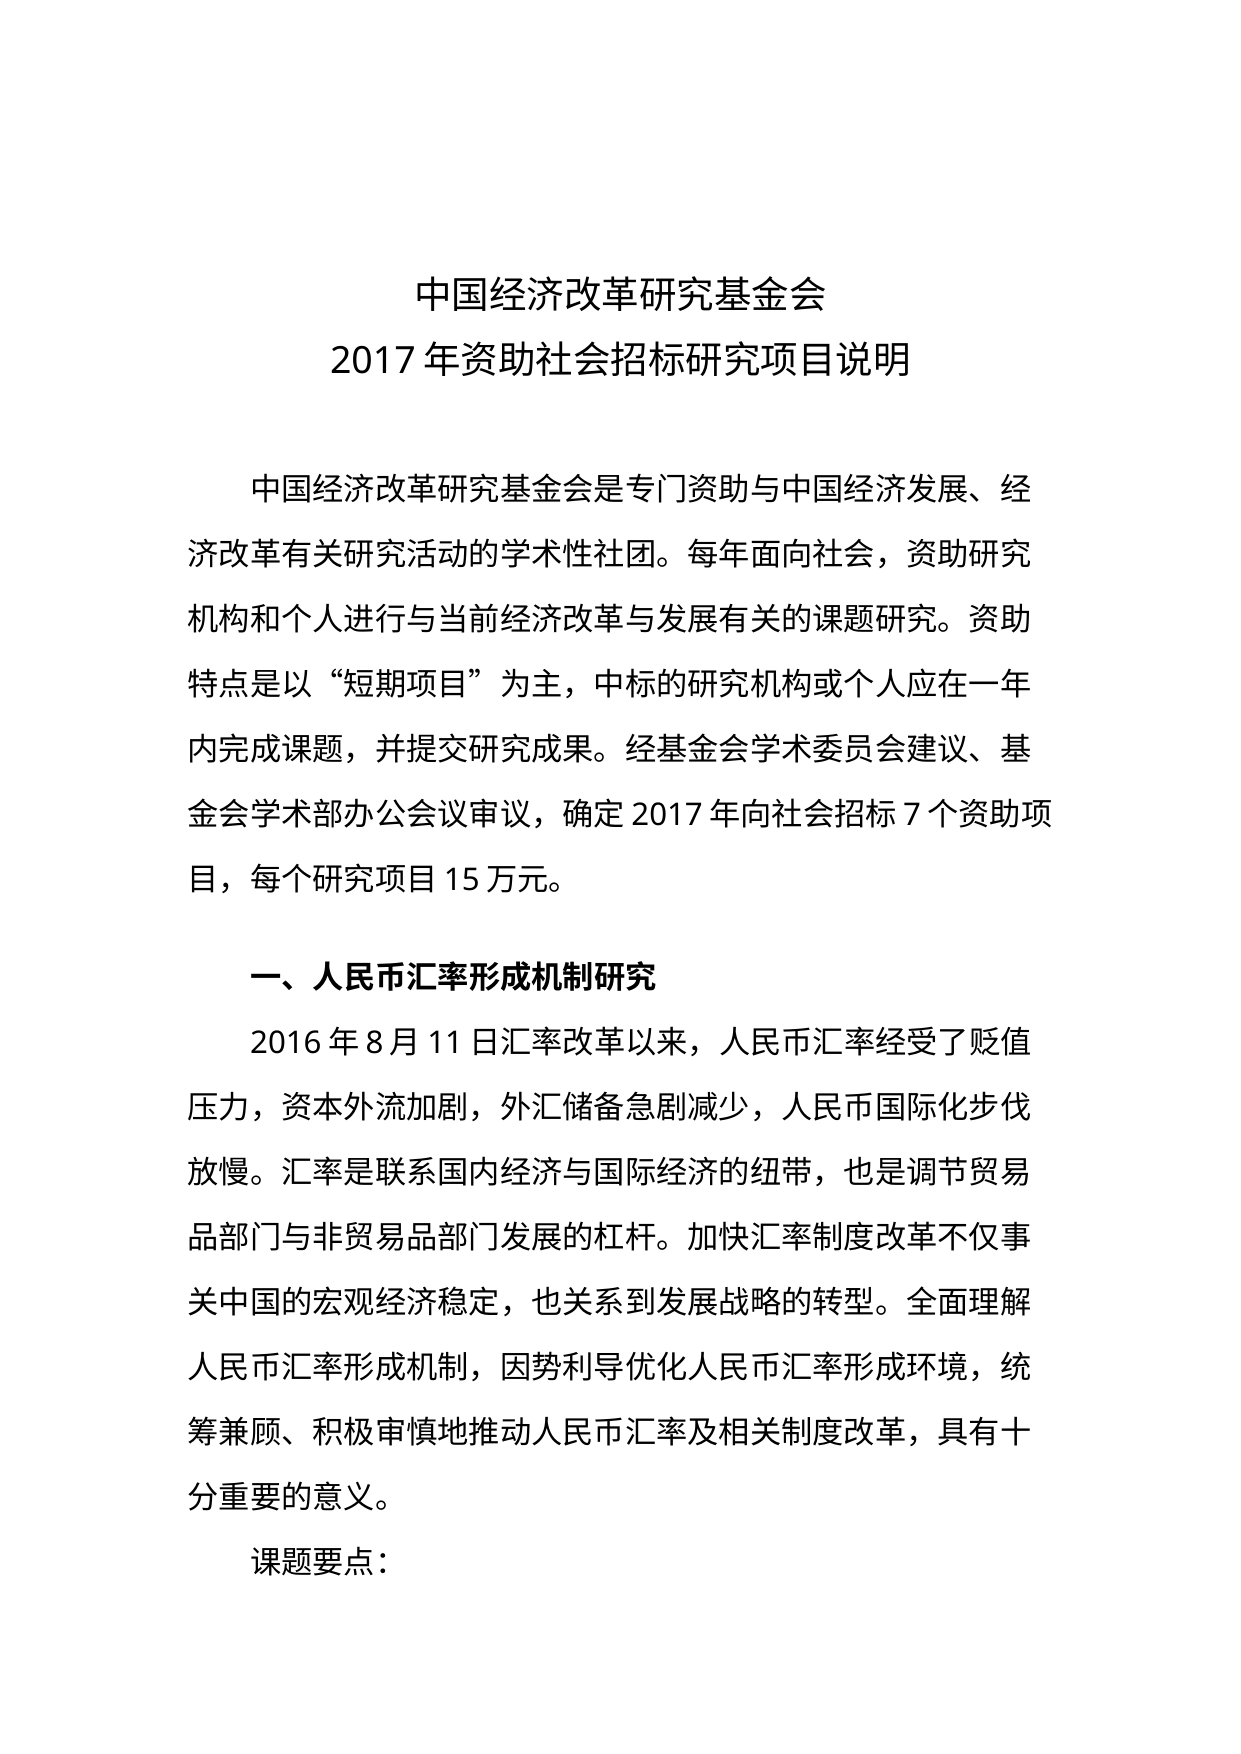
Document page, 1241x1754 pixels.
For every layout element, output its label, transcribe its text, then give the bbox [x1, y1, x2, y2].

text 课题要点： [187, 1527, 1053, 1592]
text 2016年8月11日汇率改革以来，人民币汇率经受了贬值压力，资本外流加剧，外汇储备急剧减少，人民币国际化步伐放慢。汇率是联系国内经济与国际经济的纽带，也是调节贸易品部门与非贸易品部门发展的杠杆。加快汇率制度改革不仅事关中国的宏观经济稳定，也关系到发展战略的转型。全面理解人民币汇率形成机制，因势利导优化人民币汇率形成环境，统筹兼顾、积极审慎地推动人民币汇率及相关制度改革，具有十分重要的意义。 [187, 1007, 1053, 1527]
text 中国经济改革研究基金会 [187, 259, 1053, 324]
text 2017年资助社会招标研究项目说明 [187, 324, 1053, 389]
text 中国经济改革研究基金会是专门资助与中国经济发展、经济改革有关研究活动的学术性社团。每年面向社会，资助研究机构和个人进行与当前经济改革与发展有关的课题研究。资助特点是以“短期项目”为主，中标的研究机构或个人应在一年内完成课题，并提交研究成果。经基金会学术委员会建议、基金会学术部办公会议审议，确定2017年向社会招标7个资助项目，每个研究项目15万元。 [187, 454, 1053, 909]
text 一、人民币汇率形成机制研究 [187, 942, 1053, 1007]
